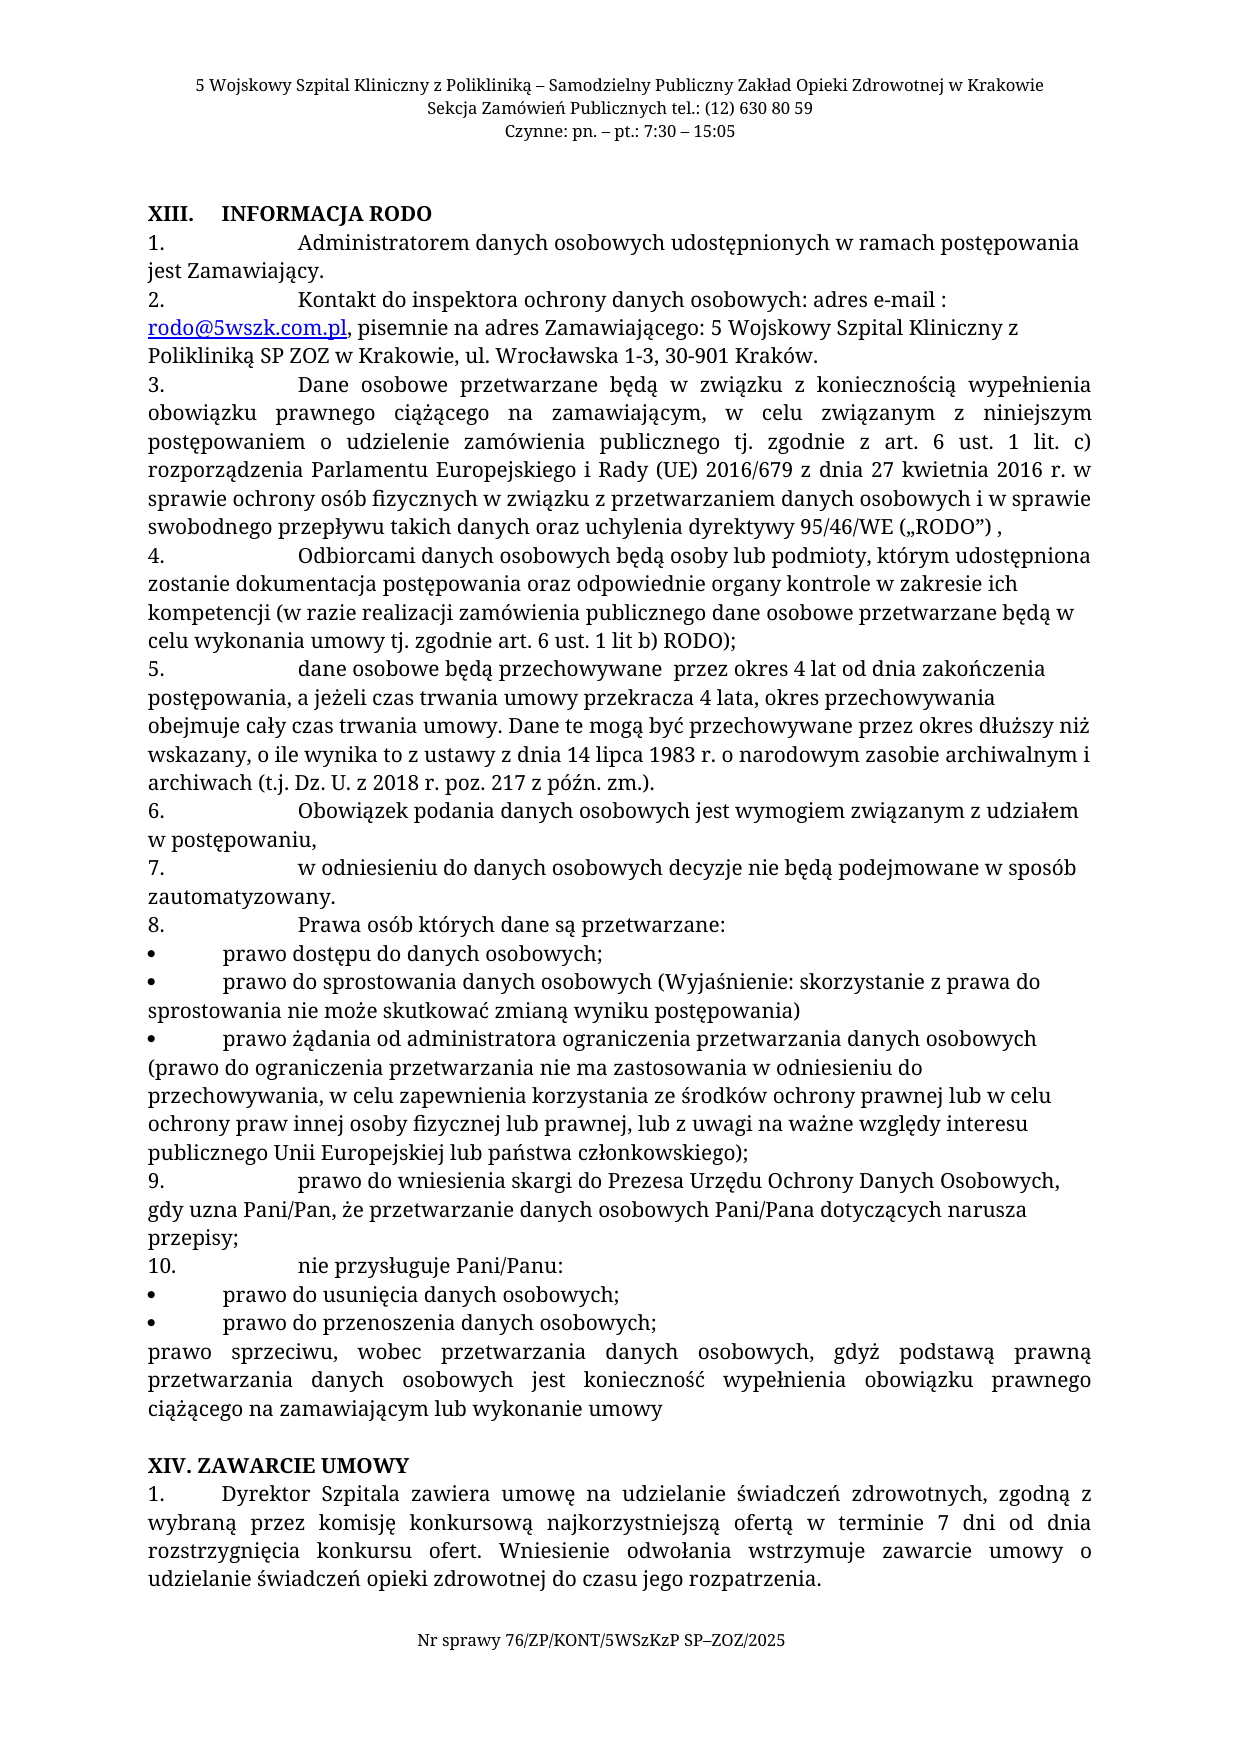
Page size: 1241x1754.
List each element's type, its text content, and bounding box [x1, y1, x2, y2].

list Prawa osób których dane są przetwarzane: [148, 910, 1093, 939]
list prawo do przenoszenia danych osobowych; [148, 1308, 1093, 1337]
text XIV. ZAWARCIE UMOWY [148, 1451, 1093, 1479]
list Administratorem danych osobowych udostępnionych w ramach postępowania jest Zamawiający. [148, 228, 1093, 285]
text XIII. INFORMACJA RODO [148, 199, 1093, 228]
list prawo do sprostowania danych osobowych (Wyjaśnienie: skorzystanie z prawa do sprostowania nie może skutkować zmianą wyniku postępowania) [148, 967, 1093, 1024]
list Dane osobowe przetwarzane będą w związku z koniecznością wypełnienia obowiązku prawnego ciążącego na zamawiającym, w celu związanym z niniejszym postępowaniem o udzielenie zamówienia publicznego tj. zgodnie z art. 6 ust. 1 lit. c) rozporządzenia Parlamentu Europejskiego i Rady (UE) 2016/679 z dnia 27 kwietnia 2016 r. w sprawie ochrony osób fizycznych w związku z przetwarzaniem danych osobowych i w sprawie swobodnego przepływu takich danych oraz uchylenia dyrektywy 95/46/WE („RODO”) , [148, 370, 1093, 541]
list prawo do usunięcia danych osobowych; [148, 1280, 1093, 1308]
list Odbiorcami danych osobowych będą osoby lub podmioty, którym udostępniona zostanie dokumentacja postępowania oraz odpowiednie organy kontrole w zakresie ich kompetencji (w razie realizacji zamówienia publicznego dane osobowe przetwarzane będą w celu wykonania umowy tj. zgodnie art. 6 ust. 1 lit b) RODO); [148, 541, 1093, 654]
text prawo sprzeciwu, wobec przetwarzania danych osobowych, gdyż podstawą prawną przetwarzania danych osobowych jest konieczność wypełnienia obowiązku prawnego ciążącego na zamawiającym lub wykonanie umowy [148, 1337, 1093, 1422]
list Kontakt do inspektora ochrony danych osobowych: adres e-mail : rodo@5wszk.com.pl, pisemnie na adres Zamawiającego: 5 Wojskowy Szpital Kliniczny z Polikliniką SP ZOZ w Krakowie, ul. Wrocławska 1-3, 30-901 Kraków. [148, 285, 1093, 370]
list dane osobowe będą przechowywane przez okres 4 lat od dnia zakończenia postępowania, a jeżeli czas trwania umowy przekracza 4 lata, okres przechowywania obejmuje cały czas trwania umowy. Dane te mogą być przechowywane przez okres dłuższy niż wskazany, o ile wynika to z ustawy z dnia 14 lipca 1983 r. o narodowym zasobie archiwalnym i archiwach (t.j. Dz. U. z 2018 r. poz. 217 z późn. zm.). [148, 654, 1093, 797]
list w odniesieniu do danych osobowych decyzje nie będą podejmowane w sposób zautomatyzowany. [148, 853, 1093, 910]
list prawo dostępu do danych osobowych; [148, 939, 1093, 967]
text 1. Dyrektor Szpitala zawiera umowę na udzielanie świadczeń zdrowotnych, zgodną z wybraną przez komisję konkursową najkorzystniejszą ofertą w terminie 7 dni od dnia rozstrzygnięcia konkursu ofert. Wniesienie odwołania wstrzymuje zawarcie umowy o udzielanie świadczeń opieki zdrowotnej do czasu jego rozpatrzenia. [148, 1479, 1093, 1593]
list nie przysługuje Pani/Panu: [148, 1252, 1093, 1280]
list Obowiązek podania danych osobowych jest wymogiem związanym z udziałem w postępowaniu, [148, 797, 1093, 853]
list prawo żądania od administratora ograniczenia przetwarzania danych osobowych (prawo do ograniczenia przetwarzania nie ma zastosowania w odniesieniu do przechowywania, w celu zapewnienia korzystania ze środków ochrony prawnej lub w celu ochrony praw innej osoby fizycznej lub prawnej, lub z uwagi na ważne względy interesu publicznego Unii Europejskiej lub państwa członkowskiego); [148, 1024, 1093, 1166]
list prawo do wniesienia skargi do Prezesa Urzędu Ochrony Danych Osobowych, gdy uzna Pani/Pan, że przetwarzanie danych osobowych Pani/Pana dotyczących narusza przepisy; [148, 1166, 1093, 1252]
